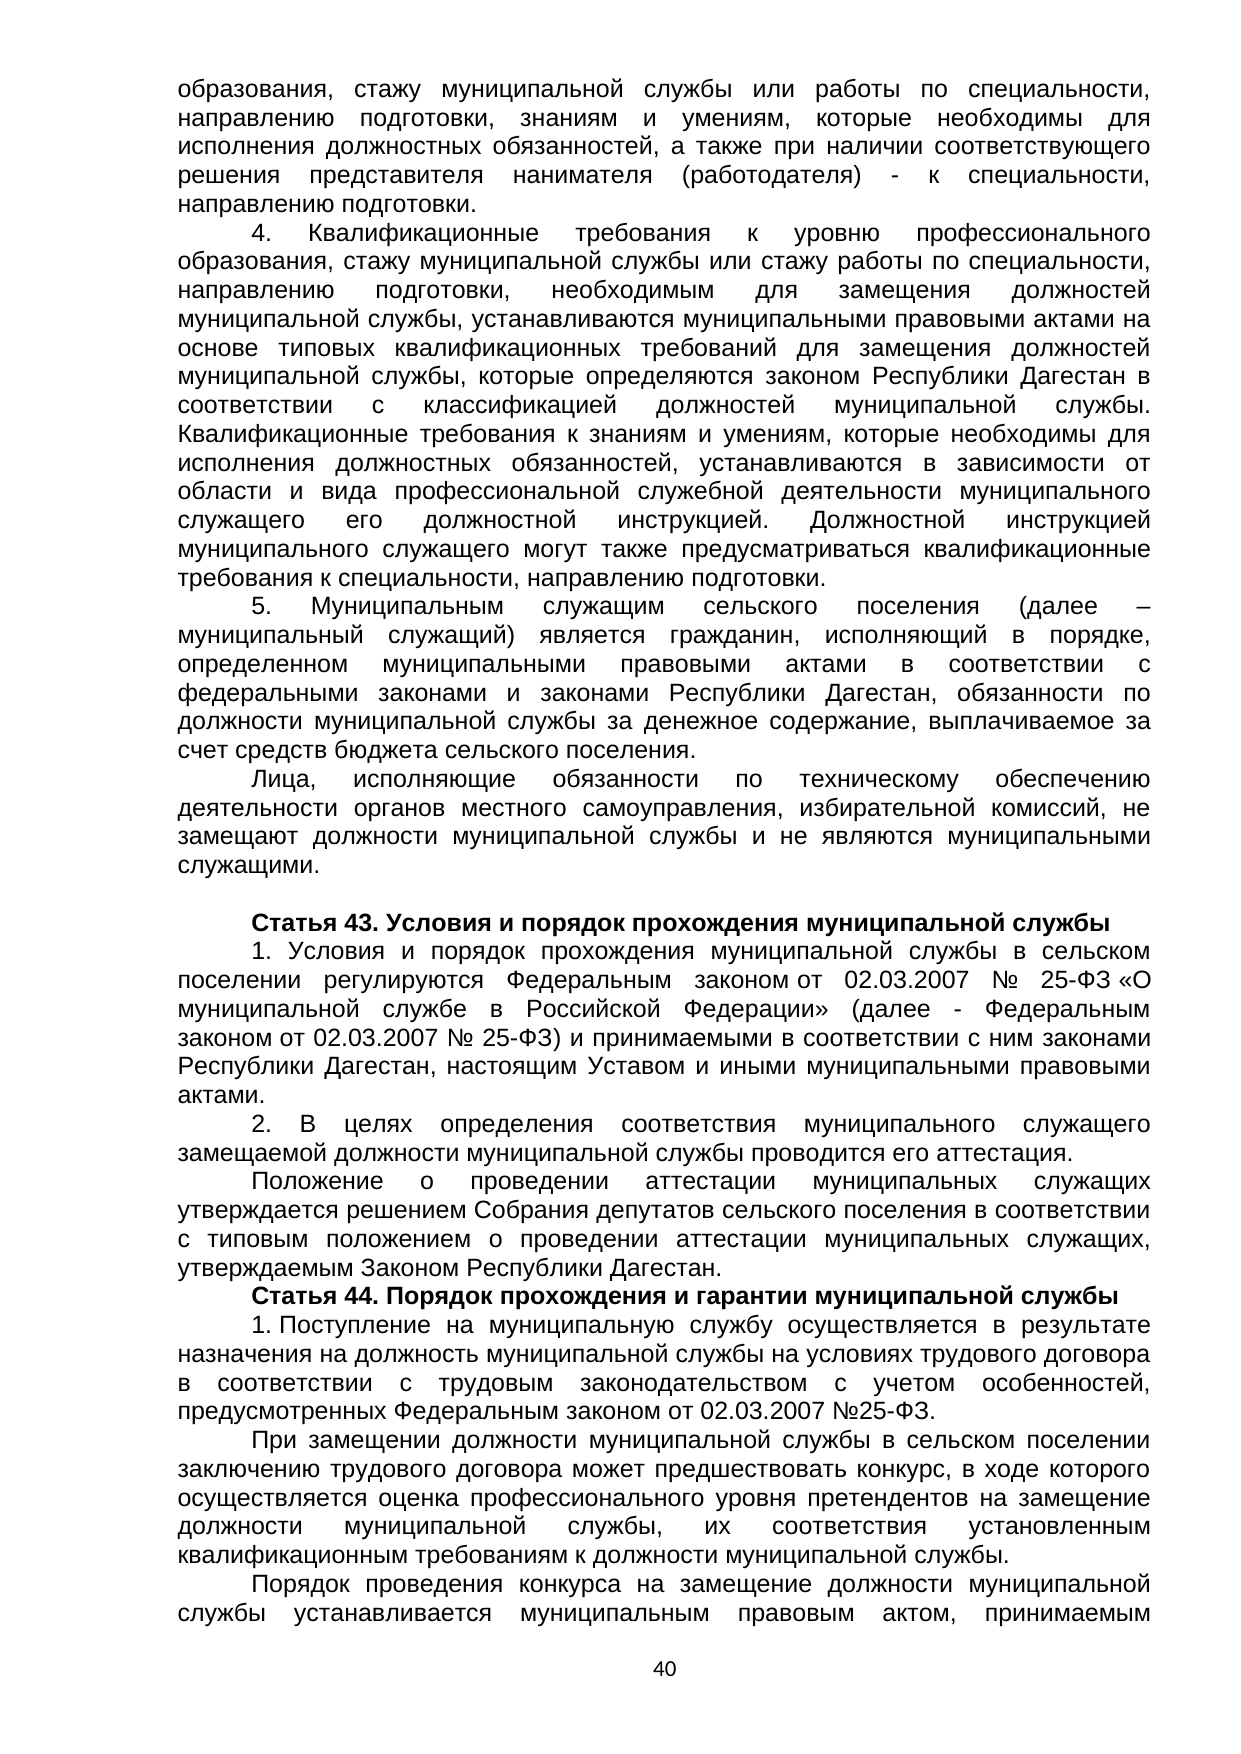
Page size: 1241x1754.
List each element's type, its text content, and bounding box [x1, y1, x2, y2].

text Лица, исполняющие обязанности по техническому обеспечению деятельности органов местного самоуправления, избирательной комиссий, не замещают должности муниципальной службы и не являются муниципальными служащими. [177, 764, 1152, 879]
text Статья 44. Порядок прохождения и гарантии муниципальной службы [177, 1281, 1152, 1310]
text При замещении должности муниципальной службы в сельском поселении заключению трудового договора может предшествовать конкурс, в ходе которого осуществляется оценка профессионального уровня претендентов на замещение должности муниципальной службы, их соответствия установленным квалификационным требованиям к должности муниципальной службы. [177, 1425, 1152, 1569]
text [177, 74, 1152, 218]
text 1. Поступление на муниципальную службу осуществляется в результате назначения на должность муниципальной службы на условиях трудового договора в соответствии с трудовым законодательством с учетом особенностей, предусмотренных Федеральным законом от 02.03.2007 №25-ФЗ. [177, 1310, 1152, 1425]
text 5. Муниципальным служащим сельского поселения (далее – муниципальный служащий) является гражданин, исполняющий в порядке, определенном муниципальными правовыми актами в соответствии с федеральными законами и законами Республики Дагестан, обязанности по должности муниципальной службы за денежное содержание, выплачиваемое за счет средств бюджета сельского поселения. [177, 591, 1152, 764]
text Статья 43. Условия и порядок прохождения муниципальной службы [177, 908, 1152, 936]
text 4. Квалификационные требования к уровню профессионального образования, стажу муниципальной службы или стажу работы по специальности, направлению подготовки, необходимым для замещения должностей муниципальной службы, устанавливаются муниципальными правовыми актами на основе типовых квалификационных требований для замещения должностей муниципальной службы, которые определяются законом Республики Дагестан в соответствии с классификацией должностей муниципальной службы. Квалификационные требования к знаниям и умениям, которые необходимы для исполнения должностных обязанностей, устанавливаются в зависимости от области и вида профессиональной служебной деятельности муниципального служащего его должностной инструкцией. Должностной инструкцией муниципального служащего могут также предусматриваться квалификационные требования к специальности, направлению подготовки. [177, 218, 1152, 591]
text Положение о проведении аттестации муниципальных служащих утверждается решением Собрания депутатов сельского поселения в соответствии с типовым положением о проведении аттестации муниципальных служащих, утверждаемым Законом Республики Дагестан. [177, 1166, 1152, 1281]
text 1. Условия и порядок прохождения муниципальной службы в сельском поселении регулируются Федеральным законом от 02.03.2007 № 25-ФЗ «О муниципальной службе в Российской Федерации» (далее - Федеральным законом от 02.03.2007 № 25-ФЗ) и принимаемыми в соответствии с ним законами Республики Дагестан, настоящим Уставом и иными муниципальными правовыми актами. [177, 936, 1152, 1109]
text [177, 1569, 1152, 1626]
text 2. В целях определения соответствия муниципального служащего замещаемой должности муниципальной службы проводится его аттестация. [177, 1109, 1152, 1166]
